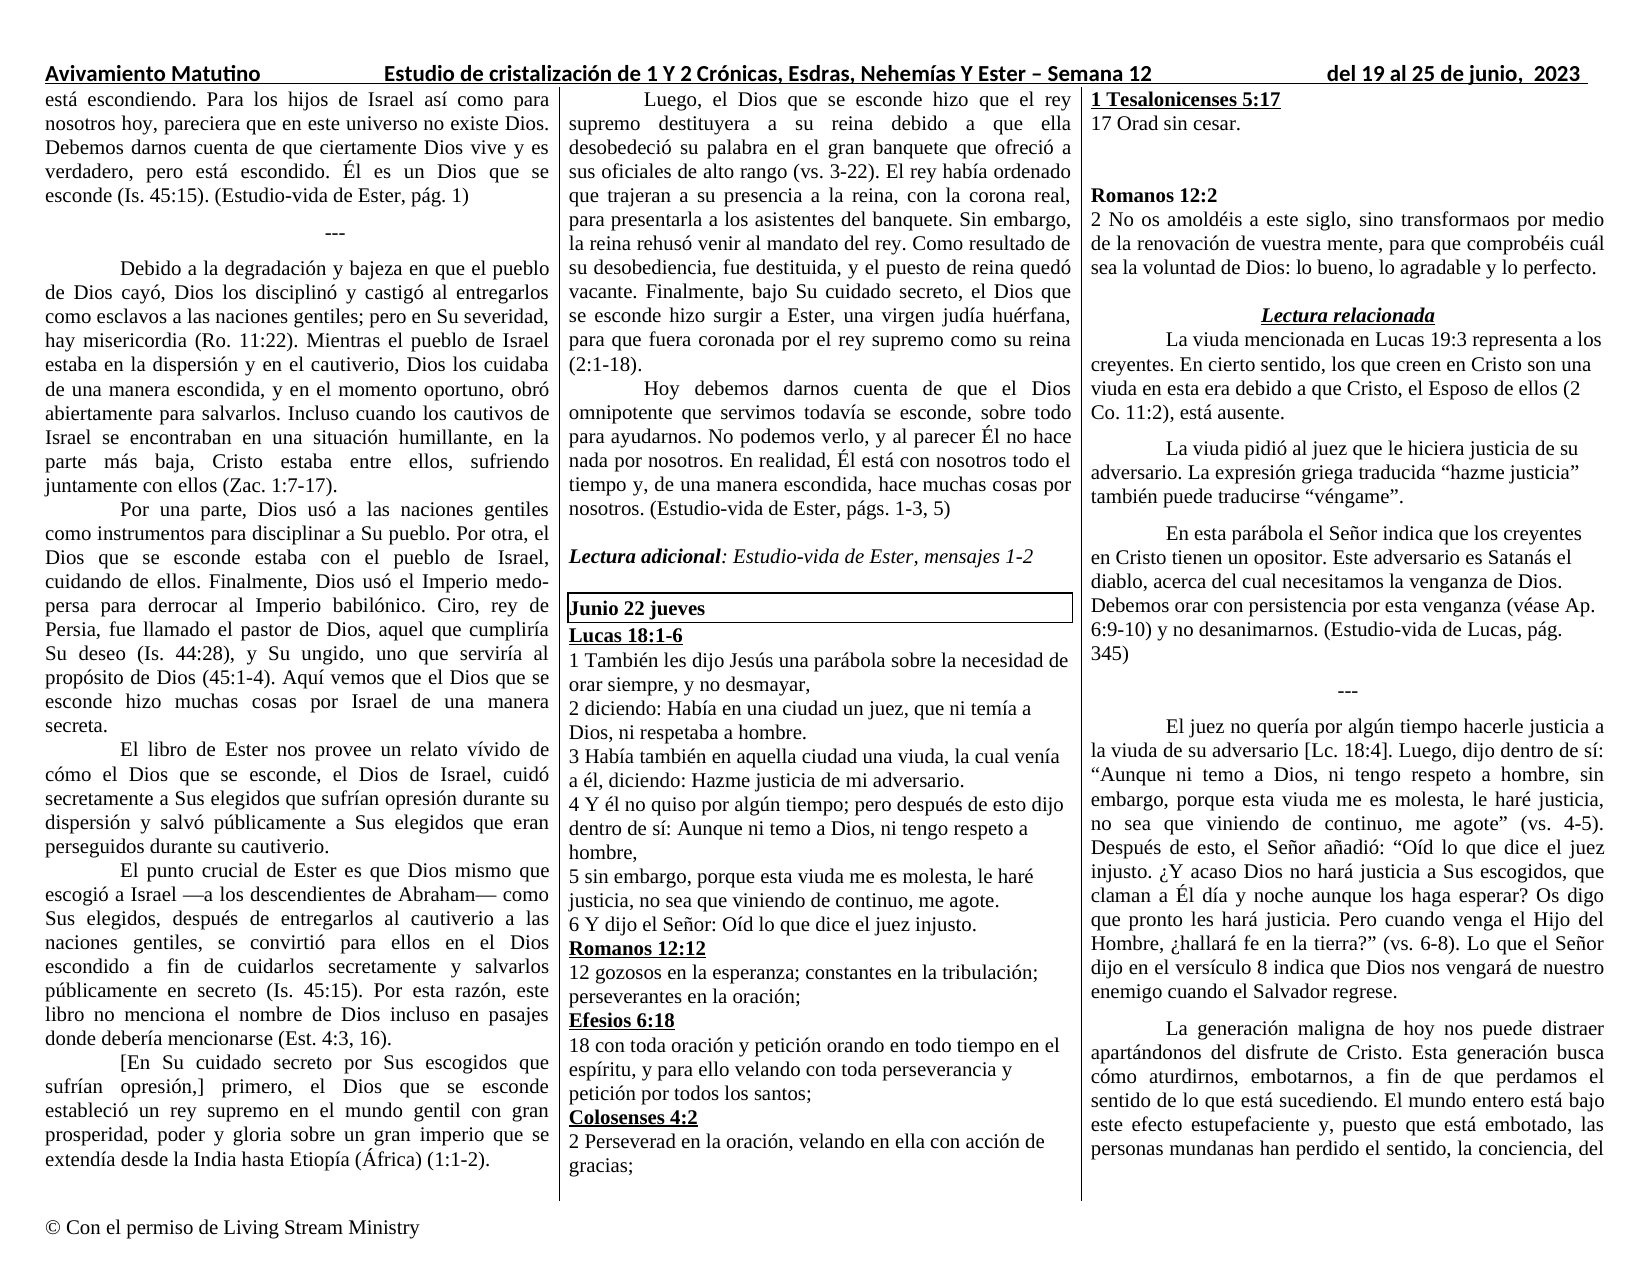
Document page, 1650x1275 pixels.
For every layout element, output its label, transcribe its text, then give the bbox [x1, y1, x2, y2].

text Efesios 6:18 [569, 1008, 1072, 1032]
text --- [1091, 678, 1605, 702]
text Junio 22 jueves [569, 594, 1072, 622]
text Luego, el Dios que se esconde hizo que el rey supremo destituyera a su reina debido a que ella desobedeció su palabra en el gran banquete que ofreció a sus oficiales de alto rango (vs. 3-22). El rey había ordenado que trajeran a su presencia a la reina, con la corona real, para presentarla a los asistentes del banquete. Sin embargo, la reina rehusó venir al mandato del rey. Como resultado de su desobediencia, fue destituida, y el puesto de reina quedó vacante. Finalmente, bajo Su cuidado secreto, el Dios que se esconde hizo surgir a Ester, una virgen judía huérfana, para que fuera coronada por el rey supremo como su reina (2:1-18). [569, 87, 1072, 376]
text En esta parábola el Señor indica que los creyentes en Cristo tienen un opositor. Este adversario es Satanás el diablo, acerca del cual necesitamos la venganza de Dios. Debemos orar con persistencia por esta venganza (véase Ap. 6:9-10) y no desanimarnos. (Estudio-vida de Lucas, pág. 345) [1091, 521, 1605, 665]
text [En Su cuidado secreto por Sus escogidos que sufrían opresión,] primero, el Dios que se esconde estableció un rey supremo en el mundo gentil con gran prosperidad, poder y gloria sobre un gran imperio que se extendía desde la India hasta Etiopía (África) (1:1-2). [45, 1050, 550, 1171]
text El punto crucial de Ester es que Dios mismo que escogió a Israel —a los descendientes de Abraham— como Sus elegidos, después de entregarlos al cautiverio a las naciones gentiles, se convirtió para ellos en el Dios escondido a fin de cuidarlos secretamente y salvarlos públicamente en secreto (Is. 45:15). Por esta razón, este libro no menciona el nombre de Dios incluso en pasajes donde debería mencionarse (Est. 4:3, 16). [45, 858, 550, 1050]
text 2 Perseverad en la oración, velando en ella con acción de gracias; [569, 1129, 1072, 1177]
text Debido a la degradación y bajeza en que el pueblo de Dios cayó, Dios los disciplinó y castigó al entregarlos como esclavos a las naciones gentiles; pero en Su severidad, hay misericordia (Ro. 11:22). Mientras el pueblo de Israel estaba en la dispersión y en el cautiverio, Dios los cuidaba de una manera escondida, y en el momento oportuno, obró abiertamente para salvarlos. Incluso cuando los cautivos de Israel se encontraban en una situación humillante, en la parte más baja, Cristo estaba entre ellos, sufriendo juntamente con ellos (Zac. 1:7-17). [45, 256, 550, 497]
text 4 Y él no quiso por algún tiempo; pero después de esto dijo dentro de sí: Aunque ni temo a Dios, ni tengo respeto a hombre, [569, 792, 1072, 864]
text Colosenses 4:2 [569, 1105, 1072, 1129]
text Romanos 12:2 [1091, 183, 1605, 207]
text Por una parte, Dios usó a las naciones gentiles como instrumentos para disciplinar a Su pueblo. Por otra, el Dios que se esconde estaba con el pueblo de Israel, cuidando de ellos. Finalmente, Dios usó el Imperio medo-persa para derrocar al Imperio babilónico. Ciro, rey de Persia, fue llamado el pastor de Dios, aquel que cumpliría Su deseo (Is. 44:28), y Su ungido, uno que serviría al propósito de Dios (45:1-4). Aquí vemos que el Dios que se esconde hizo muchas cosas por Israel de una manera secreta. [45, 497, 550, 737]
text 2 diciendo: Había en una ciudad un juez, que ni temía a Dios, ni respetaba a hombre. [569, 696, 1072, 744]
text 17 Orad sin cesar. [1091, 111, 1605, 135]
text Romanos 12:12 [569, 936, 1072, 960]
text Lucas 18:1-6 [569, 623, 1072, 647]
text 2 No os amoldéis a este siglo, sino transformaos por medio de la renovación de vuestra mente, para que comprobéis cuál sea la voluntad de Dios: lo bueno, lo agradable y lo perfecto. [1091, 207, 1605, 279]
text El juez no quería por algún tiempo hacerle justicia a la viuda de su adversario [Lc. 18:4]. Luego, dijo dentro de sí: “Aunque ni temo a Dios, ni tengo respeto a hombre, sin embargo, porque esta viuda me es molesta, le haré justicia, no sea que viniendo de continuo, me agote” (vs. 4-5). Después de esto, el Señor añadió: “Oíd lo que dice el juez injusto. ¿Y acaso Dios no hará justicia a Sus escogidos, que claman a Él día y noche aunque los haga esperar? Os digo que pronto les hará justicia. Pero cuando venga el Hijo del Hombre, ¿hallará fe en la tierra?” (vs. 6-8). Lo que el Señor dijo en el versículo 8 indica que Dios nos vengará de nuestro enemigo cuando el Salvador regrese. [1091, 714, 1605, 1003]
text 1 También les dijo Jesús una parábola sobre la necesidad de orar siempre, y no desmayar, [569, 647, 1072, 696]
text La viuda mencionada en Lucas 19:3 representa a los creyentes. En cierto sentido, los que creen en Cristo son una viuda en esta era debido a que Cristo, el Esposo de ellos (2 Co. 11:2), está ausente. [1091, 327, 1605, 424]
text 1 Tesalonicenses 5:17 [1091, 87, 1605, 111]
text Lectura relacionada [1091, 303, 1605, 327]
text Hoy debemos darnos cuenta de que el Dios omnipotente que servimos todavía se esconde, sobre todo para ayudarnos. No podemos verlo, y al parecer Él no hace nada por nosotros. En realidad, Él está con nosotros todo el tiempo y, de una manera escondida, hace muchas cosas por nosotros. (Estudio-vida de Ester, págs. 1-3, 5) [569, 376, 1072, 520]
text --- [45, 219, 550, 244]
text La viuda pidió al juez que le hiciera justicia de su adversario. La expresión griega traducida “hazme justicia” también puede traducirse “véngame”. [1091, 436, 1605, 508]
text Lectura adicional: Estudio-vida de Ester, mensajes 1-2 [569, 544, 1072, 568]
text 18 con toda oración y petición orando en todo tiempo en el espíritu, y para ello velando con toda perseverancia y petición por todos los santos; [569, 1032, 1072, 1105]
text 5 sin embargo, porque esta viuda me es molesta, le haré justicia, no sea que viniendo de continuo, me agote. [569, 864, 1072, 912]
text 12 gozosos en la esperanza; constantes en la tribulación; perseverantes en la oración; [569, 960, 1072, 1008]
text 6 Y dijo el Señor: Oíd lo que dice el juez injusto. [569, 912, 1072, 936]
text 3 Había también en aquella ciudad una viuda, la cual venía a él, diciendo: Hazme justicia de mi adversario. [569, 744, 1072, 792]
text El libro de Ester nos provee un relato vívido de cómo el Dios que se esconde, el Dios de Israel, cuidó secretamente a Sus elegidos que sufrían opresión durante su dispersión y salvó públicamente a Sus elegidos que eran perseguidos durante su cautiverio. [45, 737, 550, 858]
